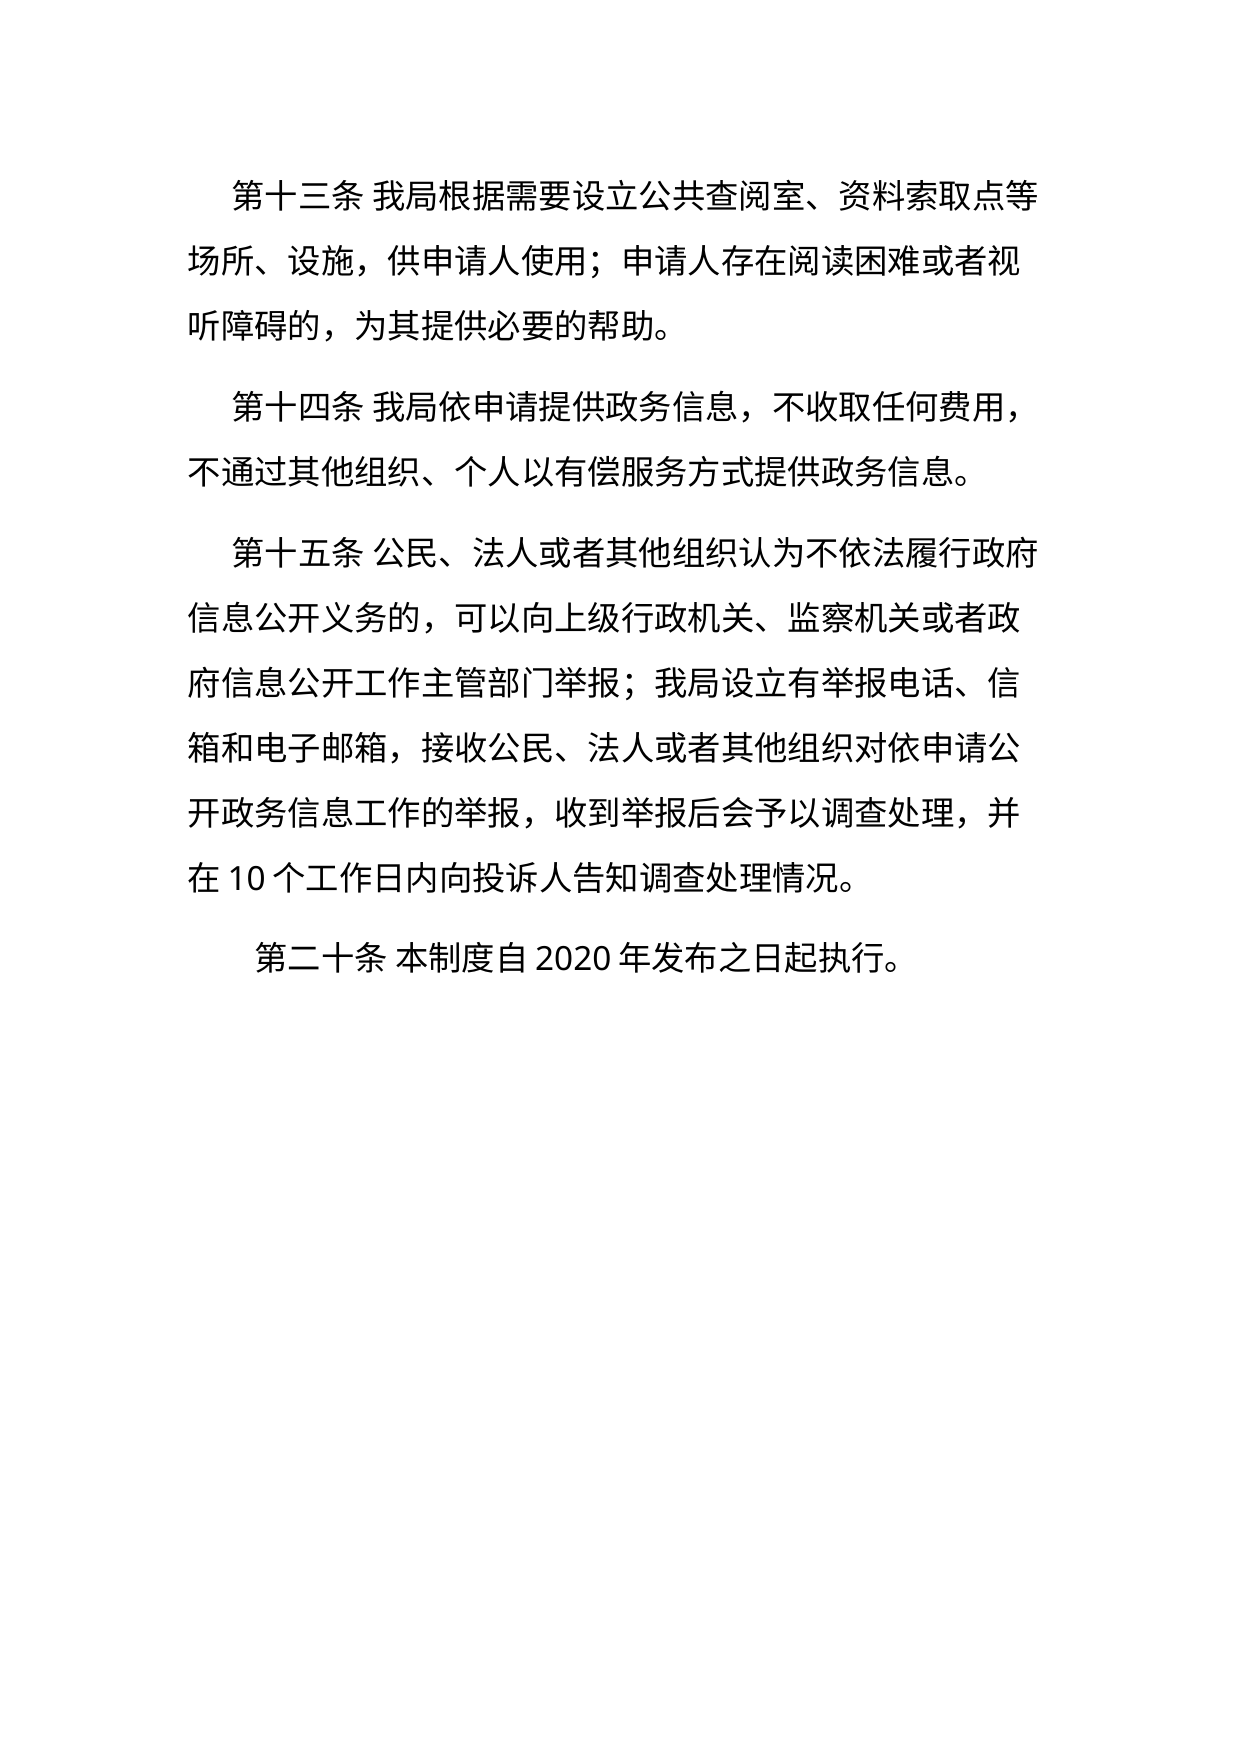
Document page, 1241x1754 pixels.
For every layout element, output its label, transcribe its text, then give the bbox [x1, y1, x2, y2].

text 第十四条 我局依申请提供政务信息，不收取任何费用，不通过其他组织、个人以有偿服务方式提供政务信息。 [187, 373, 1053, 503]
text 第十三条 我局根据需要设立公共查阅室、资料索取点等场所、设施，供申请人使用；申请人存在阅读困难或者视听障碍的，为其提供必要的帮助。 [187, 162, 1053, 357]
text 第十五条 公民、法人或者其他组织认为不依法履行政府信息公开义务的，可以向上级行政机关、监察机关或者政府信息公开工作主管部门举报；我局设立有举报电话、信箱和电子邮箱，接收公民、法人或者其他组织对依申请公开政务信息工作的举报，收到举报后会予以调查处理，并在10个工作日内向投诉人告知调查处理情况。 [187, 518, 1053, 908]
text 第二十条 本制度自2020年发布之日起执行。 [187, 924, 1053, 989]
